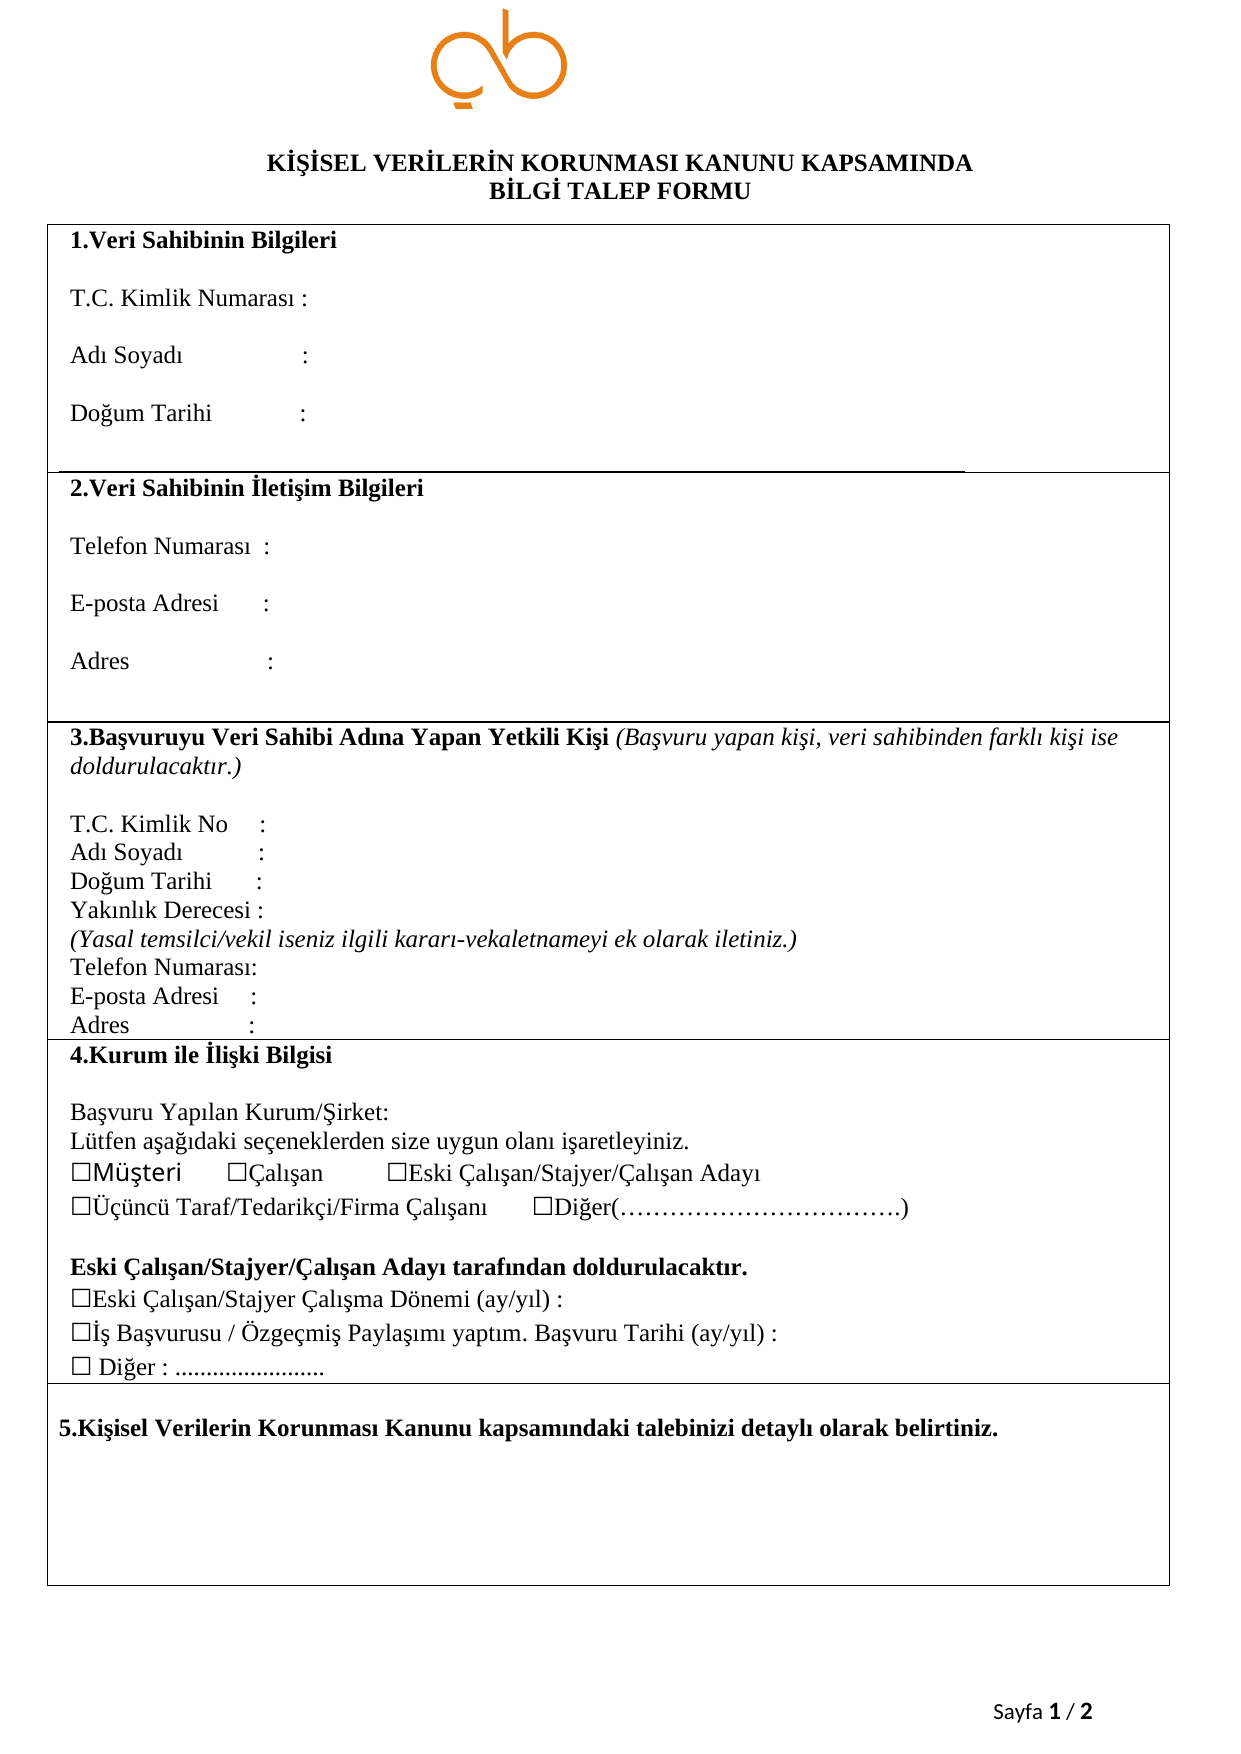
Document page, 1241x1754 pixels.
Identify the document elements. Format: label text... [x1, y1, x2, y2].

picture [414, 0, 825, 118]
table_cell [48, 723, 1169, 1039]
text BİLGİ TALEP FORMU [148, 176, 1093, 205]
table_cell [48, 473, 1169, 721]
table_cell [48, 1384, 1169, 1585]
text KİŞİSEL VERİLERİN KORUNMASI KANUNU KAPSAMINDA [148, 148, 1093, 176]
table_cell [48, 1040, 1169, 1383]
table_header [48, 225, 1169, 472]
